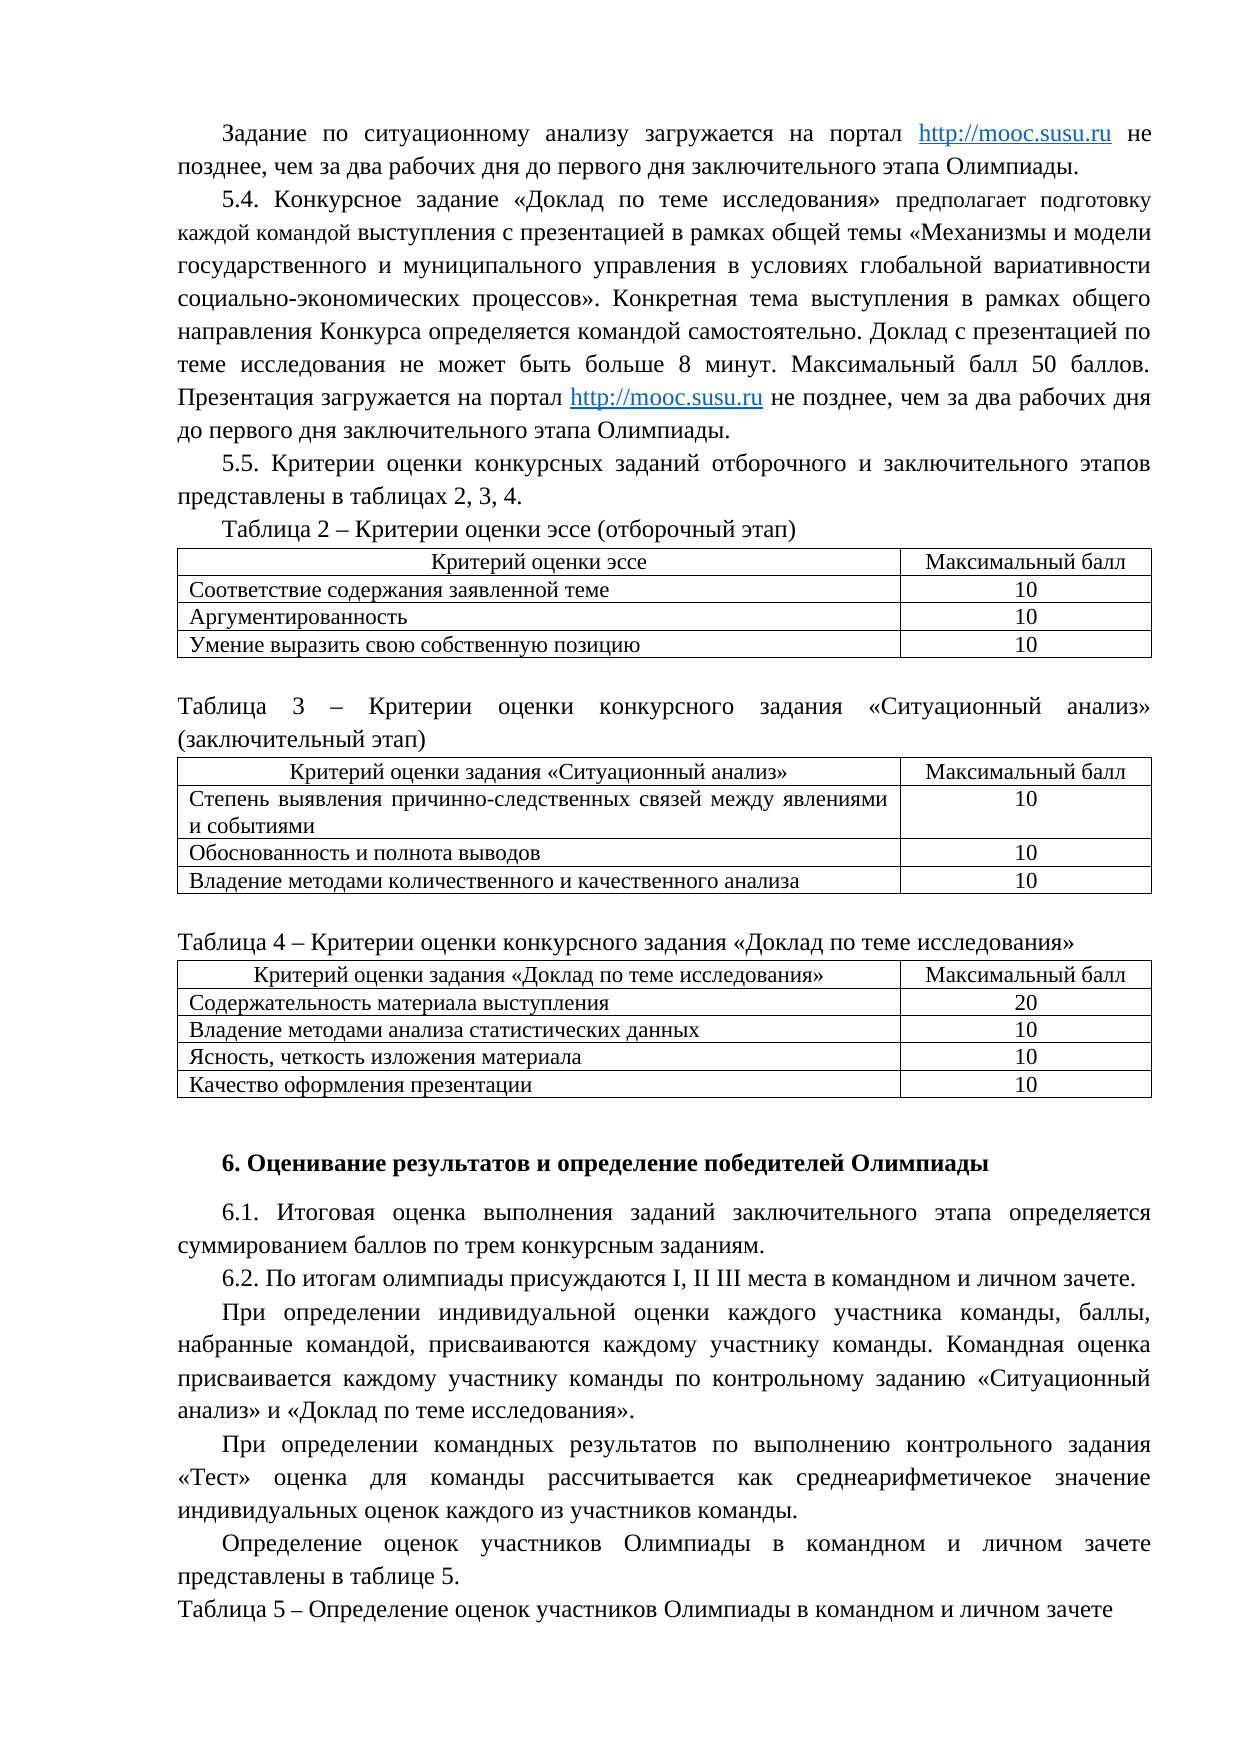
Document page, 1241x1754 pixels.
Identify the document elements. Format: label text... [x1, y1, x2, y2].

table_cell 10 [901, 867, 1151, 893]
text Таблица 3 – Критерии оценки конкурсного задания «Ситуационный анализ» (заключительный этап) [177, 691, 1152, 753]
table_cell 10 [901, 839, 1151, 866]
table_cell Обоснованность и полнота выводов [178, 839, 900, 866]
text При определении командных результатов по выполнению контрольного задания «Тест» оценка для команды рассчитывается как среднеарифметичекое значение индивидуальных оценок каждого из участников команды. [177, 1429, 1152, 1523]
table_header Критерий оценки задания «Ситуационный анализ» [178, 758, 900, 784]
table_cell Содержательность материала выступления [178, 989, 900, 1015]
table_cell Владение методами анализа статистических данных [178, 1016, 900, 1042]
table_header Максимальный балл [901, 961, 1151, 987]
text 6.2. По итогам олимпиады присуждаются I, II III места в командном и личном зачете. [177, 1263, 1152, 1292]
text 5.4. Конкурсное задание «Доклад по теме исследования» предполагает подготовку каждой командой выступления с презентацией в рамках общей темы «Механизмы и модели государственного и муниципального управления в условиях глобальной вариативности социально-экономических процессов». Конкретная тема выступления в рамках общего направления Конкурса определяется командой самостоятельно. Доклад с презентацией по теме исследования не может быть больше 8 минут. Максимальный балл 50 баллов. Презентация загружается на портал http://mooc.susu.ru не позднее, чем за два рабочих дня до первого дня заключительного этапа Олимпиады. [177, 184, 1152, 444]
text 5.5. Критерии оценки конкурсных заданий отборочного и заключительного этапов представлены в таблицах 2, 3, 4. [177, 448, 1152, 510]
table_cell 10 [901, 603, 1151, 629]
table_cell 10 [901, 631, 1151, 657]
text При определении индивидуальной оценки каждого участника команды, баллы, набранные командой, присваиваются каждому участнику команды. Командная оценка присваивается каждому участнику команды по контрольному заданию «Ситуационный анализ» и «Доклад по теме исследования». [177, 1297, 1152, 1424]
table_cell 10 [901, 1016, 1151, 1042]
table_cell 10 [901, 1071, 1151, 1097]
table_cell Владение методами количественного и качественного анализа [178, 867, 900, 893]
table_cell 10 [901, 1043, 1151, 1070]
table_header Максимальный балл [901, 758, 1151, 784]
table_cell Степень выявления причинно-следственных связей между явлениями и событиями [178, 786, 900, 838]
table_cell 10 [901, 576, 1151, 602]
table_header Критерий оценки эссе [178, 549, 900, 575]
text Задание по ситуационному анализу загружается на портал http://mooc.susu.ru не позднее, чем за два рабочих дня до первого дня заключительного этапа Олимпиады. [177, 118, 1152, 180]
text Таблица 5 – Определение оценок участников Олимпиады в командном и личном зачете [177, 1594, 1152, 1622]
text 6. Оценивание результатов и определение победителей Олимпиады [222, 1148, 1152, 1177]
table_header Критерий оценки задания «Доклад по теме исследования» [178, 961, 900, 987]
text Определение оценок участников Олимпиады в командном и личном зачете представлены в таблице 5. [177, 1528, 1152, 1589]
table_cell Умение выразить свою собственную позицию [178, 631, 900, 657]
table_cell Соответствие содержания заявленной теме [178, 576, 900, 602]
table_cell 20 [901, 989, 1151, 1015]
text Таблица 2 – Критерии оценки эссе (отборочный этап) [177, 514, 1152, 543]
table_header Максимальный балл [901, 549, 1151, 575]
table_cell Ясность, четкость изложения материала [178, 1043, 900, 1070]
table_cell 10 [901, 786, 1151, 838]
text Таблица 4 – Критерии оценки конкурсного задания «Доклад по теме исследования» [177, 927, 1152, 956]
text 6.1. Итоговая оценка выполнения заданий заключительного этапа определяется суммированием баллов по трем конкурсным заданиям. [177, 1197, 1152, 1259]
table_cell Качество оформления презентации [178, 1071, 900, 1097]
table_cell Аргументированность [178, 603, 900, 629]
